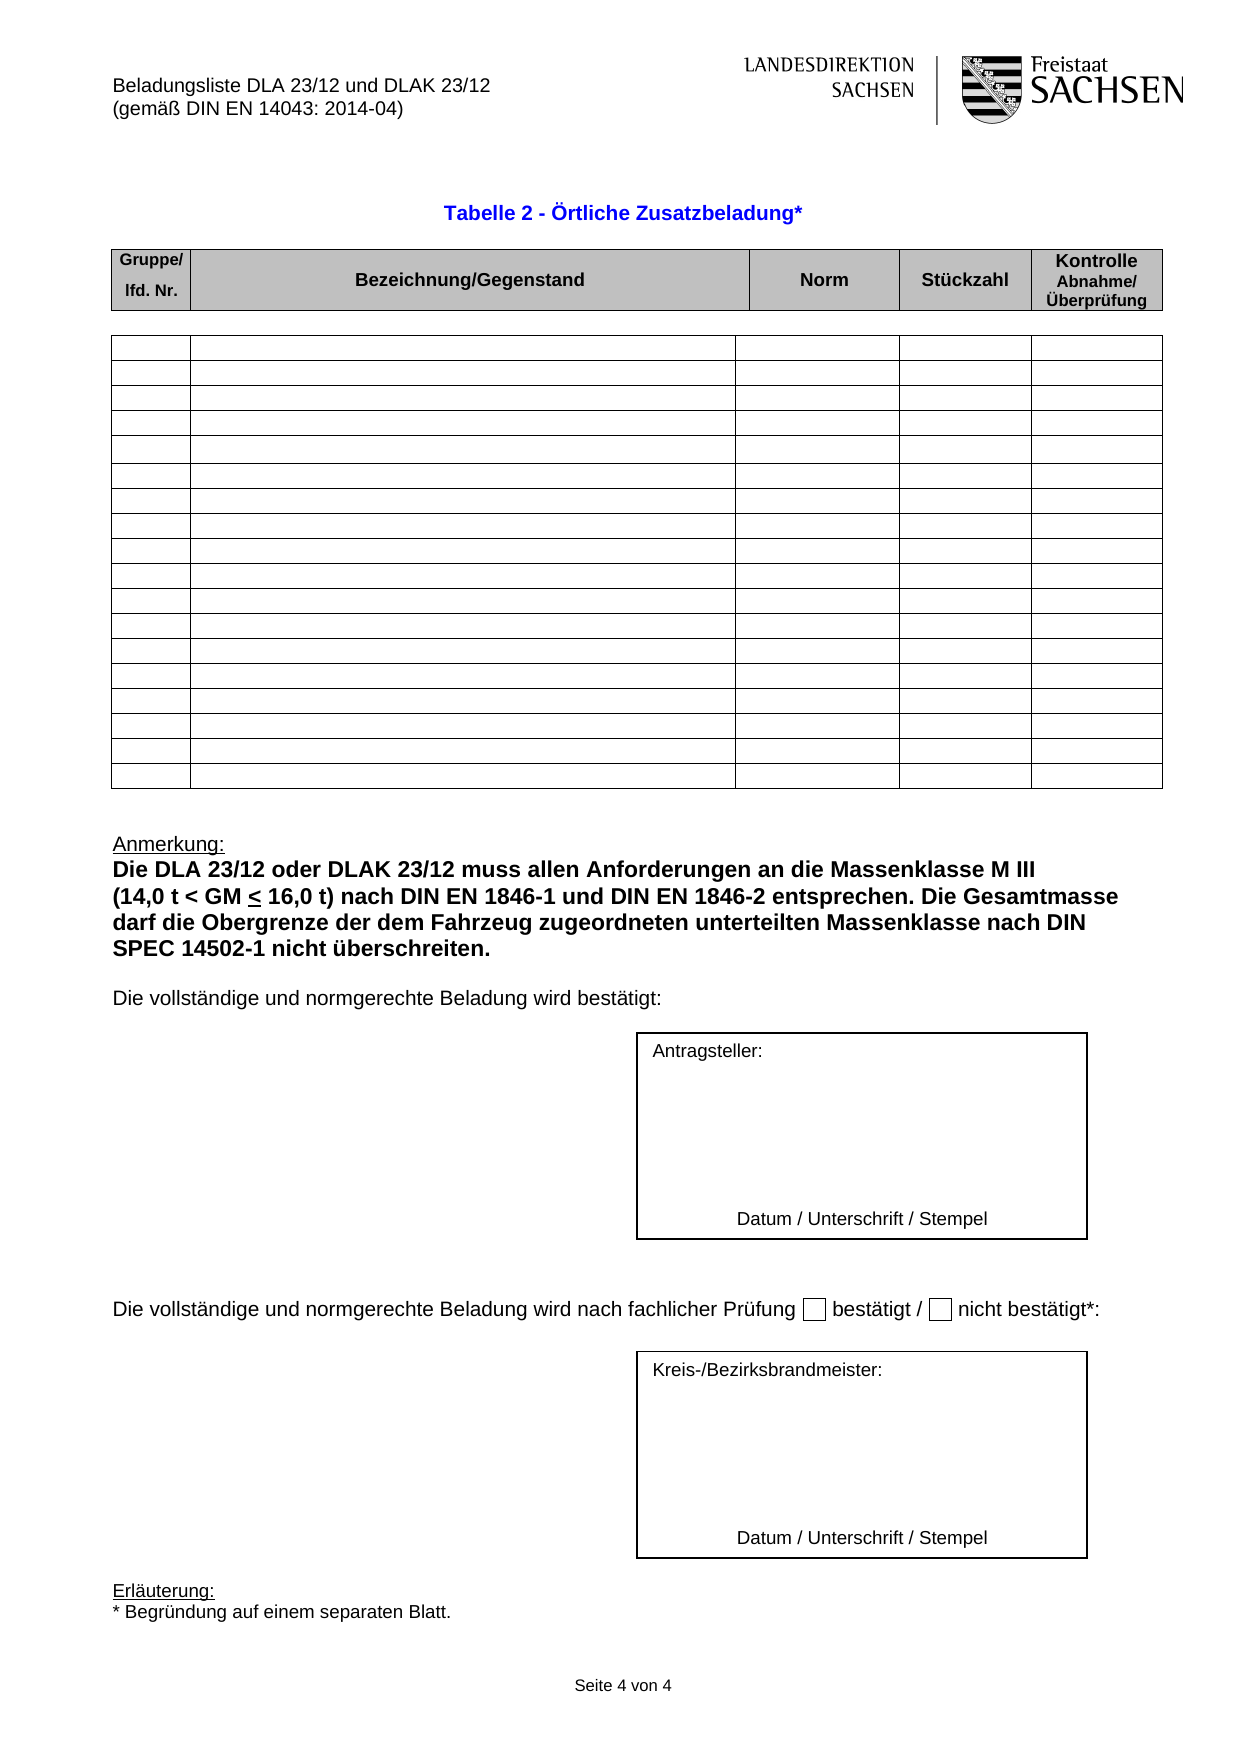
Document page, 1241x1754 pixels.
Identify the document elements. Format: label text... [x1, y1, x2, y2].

table_header [1032, 336, 1162, 360]
table_cell [900, 664, 1031, 688]
table_header [736, 336, 899, 360]
table_cell [112, 539, 190, 563]
table_cell [191, 764, 735, 788]
table_cell [900, 614, 1031, 638]
table_cell [191, 639, 735, 663]
table_cell lfd. Nr. [112, 269, 190, 310]
table_cell [736, 714, 899, 738]
table_cell [191, 614, 735, 638]
table_cell [191, 386, 735, 410]
table_header Gruppe/ [112, 250, 190, 269]
table_header [112, 336, 190, 360]
table_cell [900, 464, 1031, 488]
table_cell [112, 764, 190, 788]
table_cell [112, 589, 190, 613]
table_cell [191, 489, 735, 513]
table_cell [112, 436, 190, 463]
table_cell [1032, 386, 1162, 410]
table_cell [112, 614, 190, 638]
table_header Stückzahl [900, 250, 1031, 310]
table_cell [900, 764, 1031, 788]
table_cell [1032, 436, 1162, 463]
table_cell [900, 689, 1031, 713]
table_cell [900, 411, 1031, 435]
table_cell [736, 489, 899, 513]
table_cell [736, 614, 899, 638]
table_cell [112, 361, 190, 385]
table_cell [112, 411, 190, 435]
table_cell [112, 689, 190, 713]
table_cell [736, 564, 899, 588]
table_cell [736, 436, 899, 463]
table_cell [191, 464, 735, 488]
table_cell [900, 714, 1031, 738]
table_cell [1032, 539, 1162, 563]
table_cell [736, 514, 899, 538]
table_cell [191, 411, 735, 435]
table_cell [900, 739, 1031, 763]
table_cell [191, 514, 735, 538]
table_cell [191, 361, 735, 385]
table_cell [736, 386, 899, 410]
table_header Kontrolle Abnahme/ Überprüfung [1032, 250, 1162, 310]
table_cell [1032, 361, 1162, 385]
table_cell [112, 639, 190, 663]
table_header Bezeichnung/Gegenstand [191, 250, 749, 310]
table_cell [112, 514, 190, 538]
table_cell [736, 664, 899, 688]
text Die DLA 23/12 oder DLAK 23/12 muss allen Anforderungen an die Massenklasse M III [112, 856, 1134, 883]
table_header [191, 336, 735, 360]
table_cell [736, 689, 899, 713]
text * Begründung auf einem separaten Blatt. [112, 1601, 1134, 1623]
table_cell [1032, 489, 1162, 513]
table_cell [112, 664, 190, 688]
table_header [900, 336, 1031, 360]
table_cell [900, 489, 1031, 513]
table_cell [736, 589, 899, 613]
table_cell [900, 589, 1031, 613]
table_cell [736, 539, 899, 563]
table_cell [1032, 514, 1162, 538]
table_cell [191, 714, 735, 738]
table_cell [112, 739, 190, 763]
text Erläuterung: [112, 1580, 1134, 1601]
table_cell [900, 564, 1031, 588]
table_cell [191, 564, 735, 588]
table_cell [736, 464, 899, 488]
text Die vollständige und normgerechte Beladung wird bestätigt: [112, 986, 1134, 1009]
table_cell [736, 411, 899, 435]
table_cell [191, 539, 735, 563]
table_cell [191, 589, 735, 613]
text Tabelle 2 - Örtliche Zusatzbeladung* [112, 201, 1134, 225]
table_cell [900, 514, 1031, 538]
table_cell [191, 664, 735, 688]
table_cell [900, 386, 1031, 410]
table_cell [112, 489, 190, 513]
picture [744, 56, 1183, 125]
table_cell [1032, 639, 1162, 663]
table_cell [191, 436, 735, 463]
table_cell [1032, 589, 1162, 613]
table_cell [736, 639, 899, 663]
table_cell [191, 739, 735, 763]
table_header Norm [750, 250, 899, 310]
table_cell [1032, 411, 1162, 435]
table_cell [1032, 764, 1162, 788]
table_cell [112, 386, 190, 410]
table_cell [900, 539, 1031, 563]
table_cell [900, 436, 1031, 463]
table_cell [191, 689, 735, 713]
table_cell [112, 714, 190, 738]
table_cell [1032, 664, 1162, 688]
table_cell [112, 564, 190, 588]
table_cell [1032, 714, 1162, 738]
table_cell [112, 464, 190, 488]
table_cell [1032, 464, 1162, 488]
text Die vollständige und normgerechte Beladung wird nach fachlicher Prüfung bestätigt / nicht bestätigt*: [112, 1297, 1134, 1321]
table_cell [1032, 614, 1162, 638]
text Anmerkung: [112, 832, 1134, 856]
table_cell [900, 361, 1031, 385]
table_cell [1032, 564, 1162, 588]
table_cell [736, 764, 899, 788]
table_cell [900, 639, 1031, 663]
table_cell [736, 361, 899, 385]
text (14,0 t < GM < 16,0 t) nach DIN EN 1846-1 und DIN EN 1846-2 entsprechen. Die Gesamtmasse darf die Obergrenze der dem Fahrzeug zugeordneten unterteilten Massenklasse nach DIN SPEC 14502-1 nicht überschreiten. [112, 883, 1134, 962]
table_cell [1032, 739, 1162, 763]
table_cell [1032, 689, 1162, 713]
table_cell [736, 739, 899, 763]
